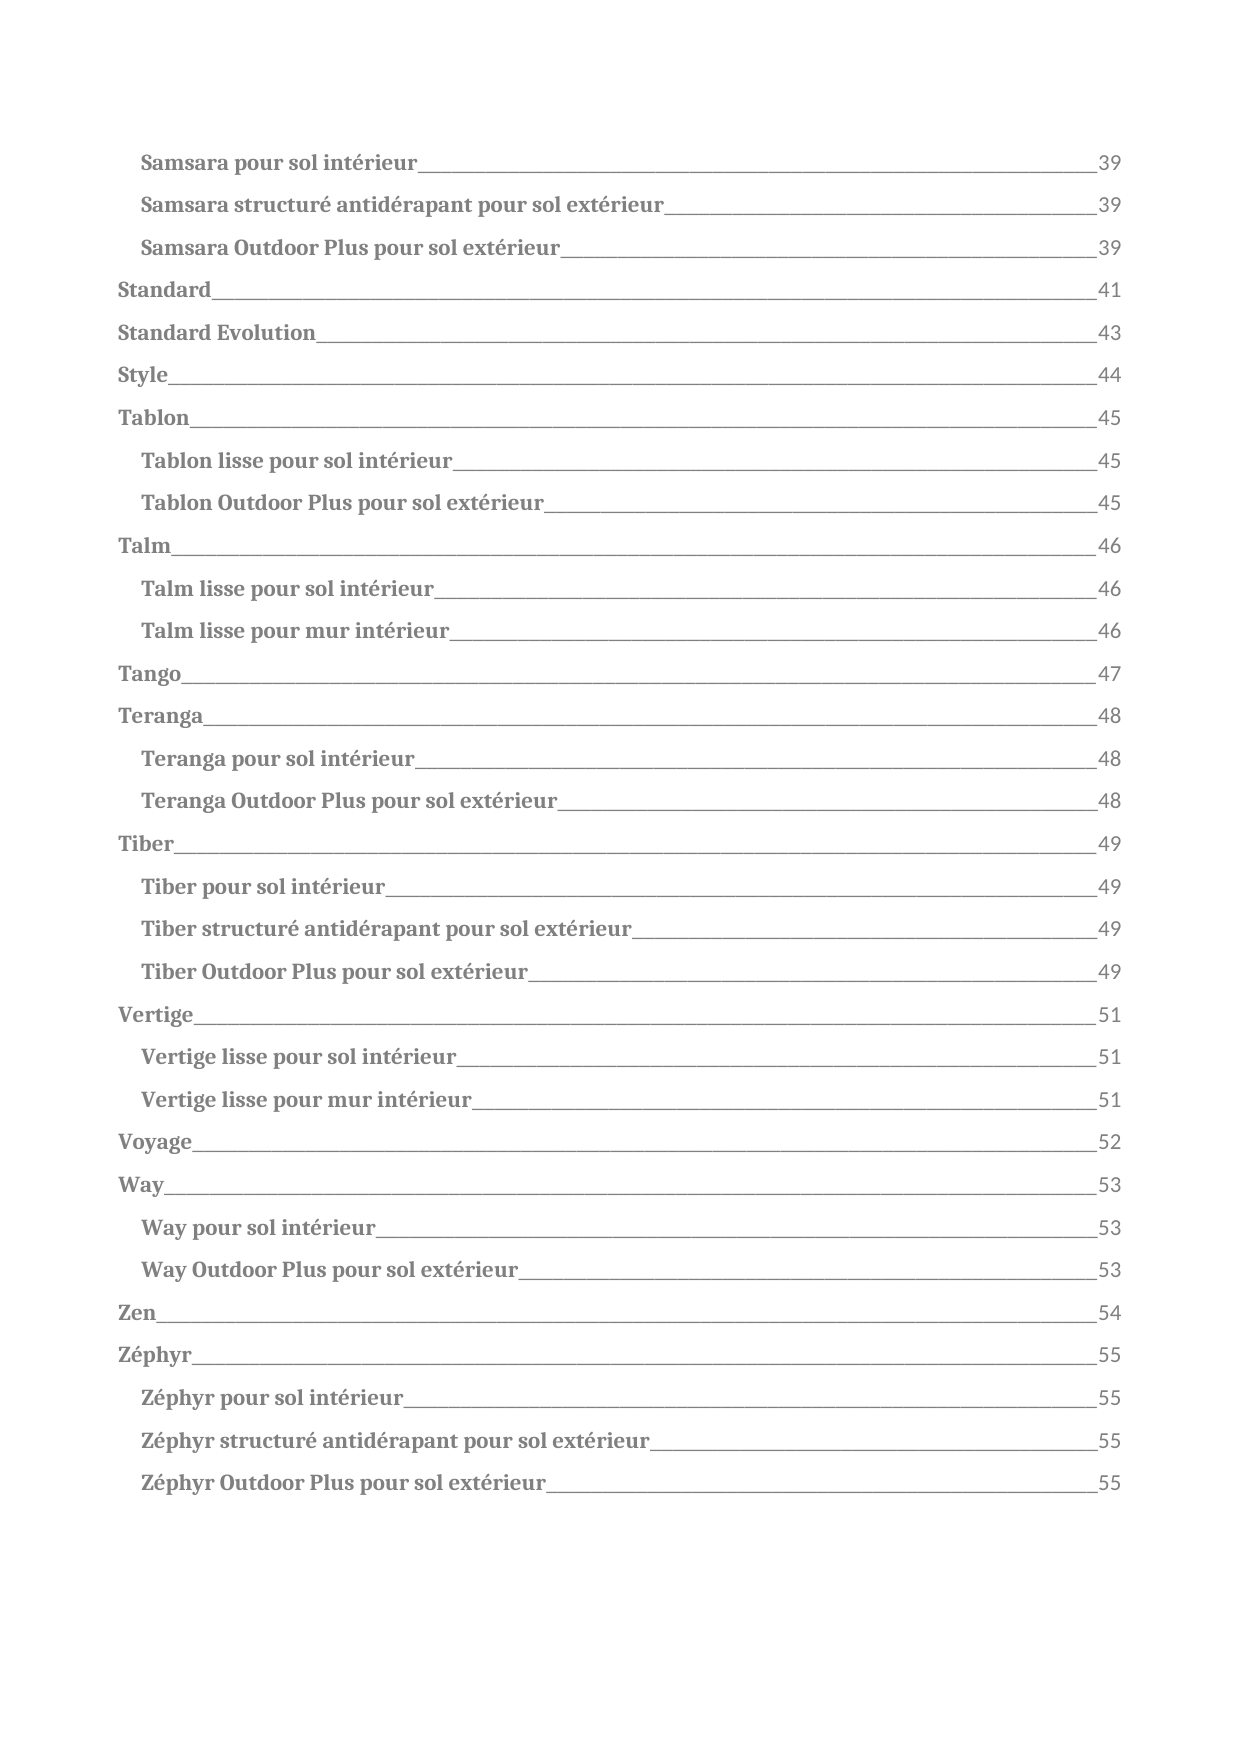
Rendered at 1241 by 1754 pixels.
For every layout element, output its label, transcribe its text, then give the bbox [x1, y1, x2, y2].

text Vertige lisse pour mur intérieur 51 [141, 1085, 1122, 1113]
text Way 53 [118, 1170, 1122, 1198]
text Zéphyr pour sol intérieur 55 [141, 1383, 1122, 1411]
text Talm 46 [118, 531, 1122, 559]
text Zéphyr structuré antidérapant pour sol extérieur 55 [141, 1426, 1122, 1454]
text Teranga 48 [118, 701, 1122, 729]
text Way pour sol intérieur 53 [141, 1213, 1122, 1241]
text Tiber structuré antidérapant pour sol extérieur 49 [141, 914, 1122, 942]
text Tablon Outdoor Plus pour sol extérieur 45 [141, 488, 1122, 516]
text Style 44 [118, 361, 1122, 389]
text Samsara structuré antidérapant pour sol extérieur 39 [141, 190, 1122, 218]
text Tiber Outdoor Plus pour sol extérieur 49 [141, 957, 1122, 985]
text Tango 47 [118, 659, 1122, 687]
text Talm lisse pour sol intérieur 46 [141, 574, 1122, 602]
text Way Outdoor Plus pour sol extérieur 53 [141, 1255, 1122, 1283]
text Zéphyr 55 [118, 1341, 1122, 1368]
text Samsara Outdoor Plus pour sol extérieur 39 [141, 233, 1122, 261]
text Teranga Outdoor Plus pour sol extérieur 48 [141, 787, 1122, 815]
text Talm lisse pour mur intérieur 46 [141, 616, 1122, 644]
text Vertige 51 [118, 1000, 1122, 1028]
text Zéphyr Outdoor Plus pour sol extérieur 55 [141, 1468, 1122, 1496]
text Teranga pour sol intérieur 48 [141, 744, 1122, 772]
text Tiber pour sol intérieur 49 [141, 872, 1122, 900]
text Tablon 45 [118, 403, 1122, 431]
text Zen 54 [118, 1298, 1122, 1326]
text Voyage 52 [118, 1127, 1122, 1156]
text Tablon lisse pour sol intérieur 45 [141, 446, 1122, 474]
text Vertige lisse pour sol intérieur 51 [141, 1042, 1122, 1070]
text Tiber 49 [118, 829, 1122, 857]
text Samsara pour sol intérieur 39 [141, 148, 1122, 176]
text Standard Evolution 43 [118, 318, 1122, 346]
text Standard 41 [118, 275, 1122, 303]
